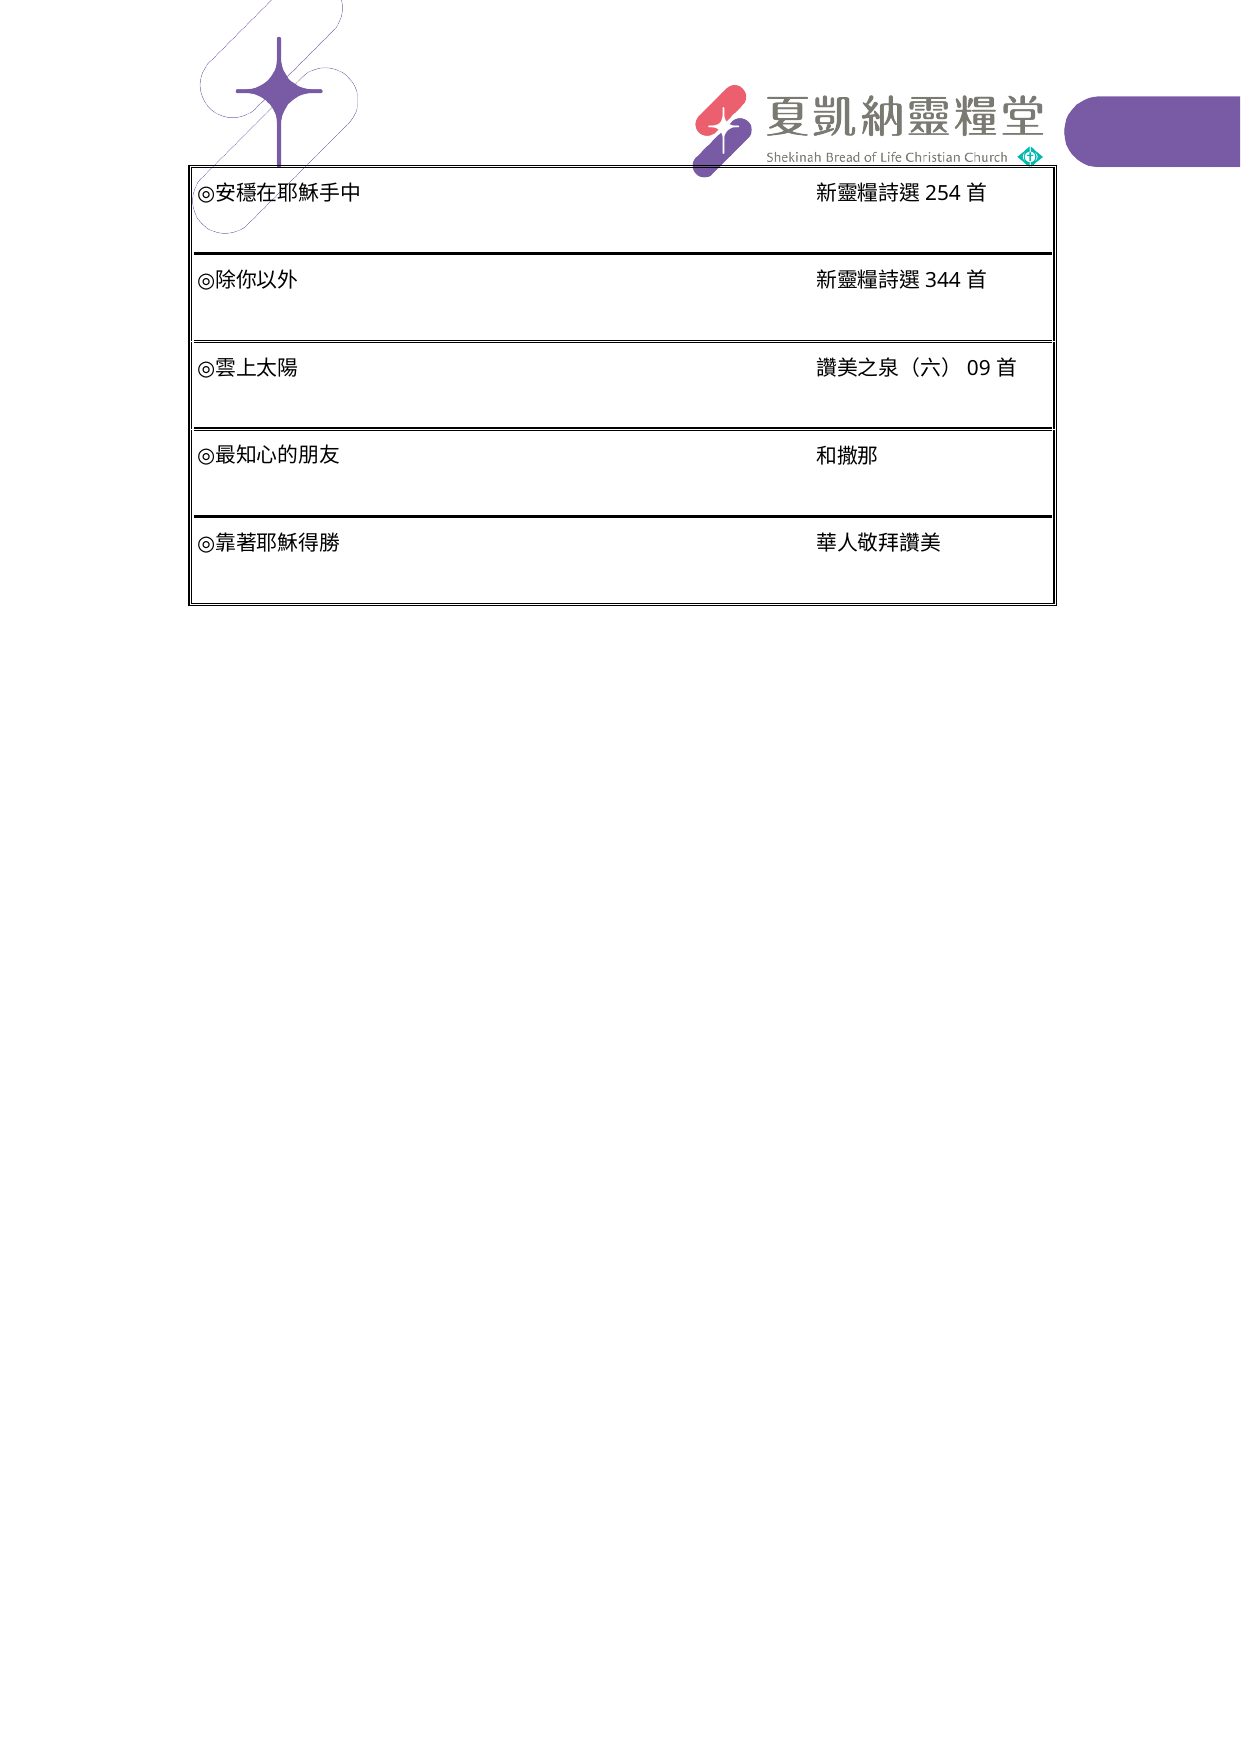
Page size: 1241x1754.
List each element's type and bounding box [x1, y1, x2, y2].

table_cell [190, 340, 1055, 427]
table_cell [192, 252, 1053, 340]
table_cell [192, 168, 1053, 252]
table_cell [192, 427, 1054, 515]
table_cell [192, 515, 1053, 602]
picture [186, 0, 1241, 241]
